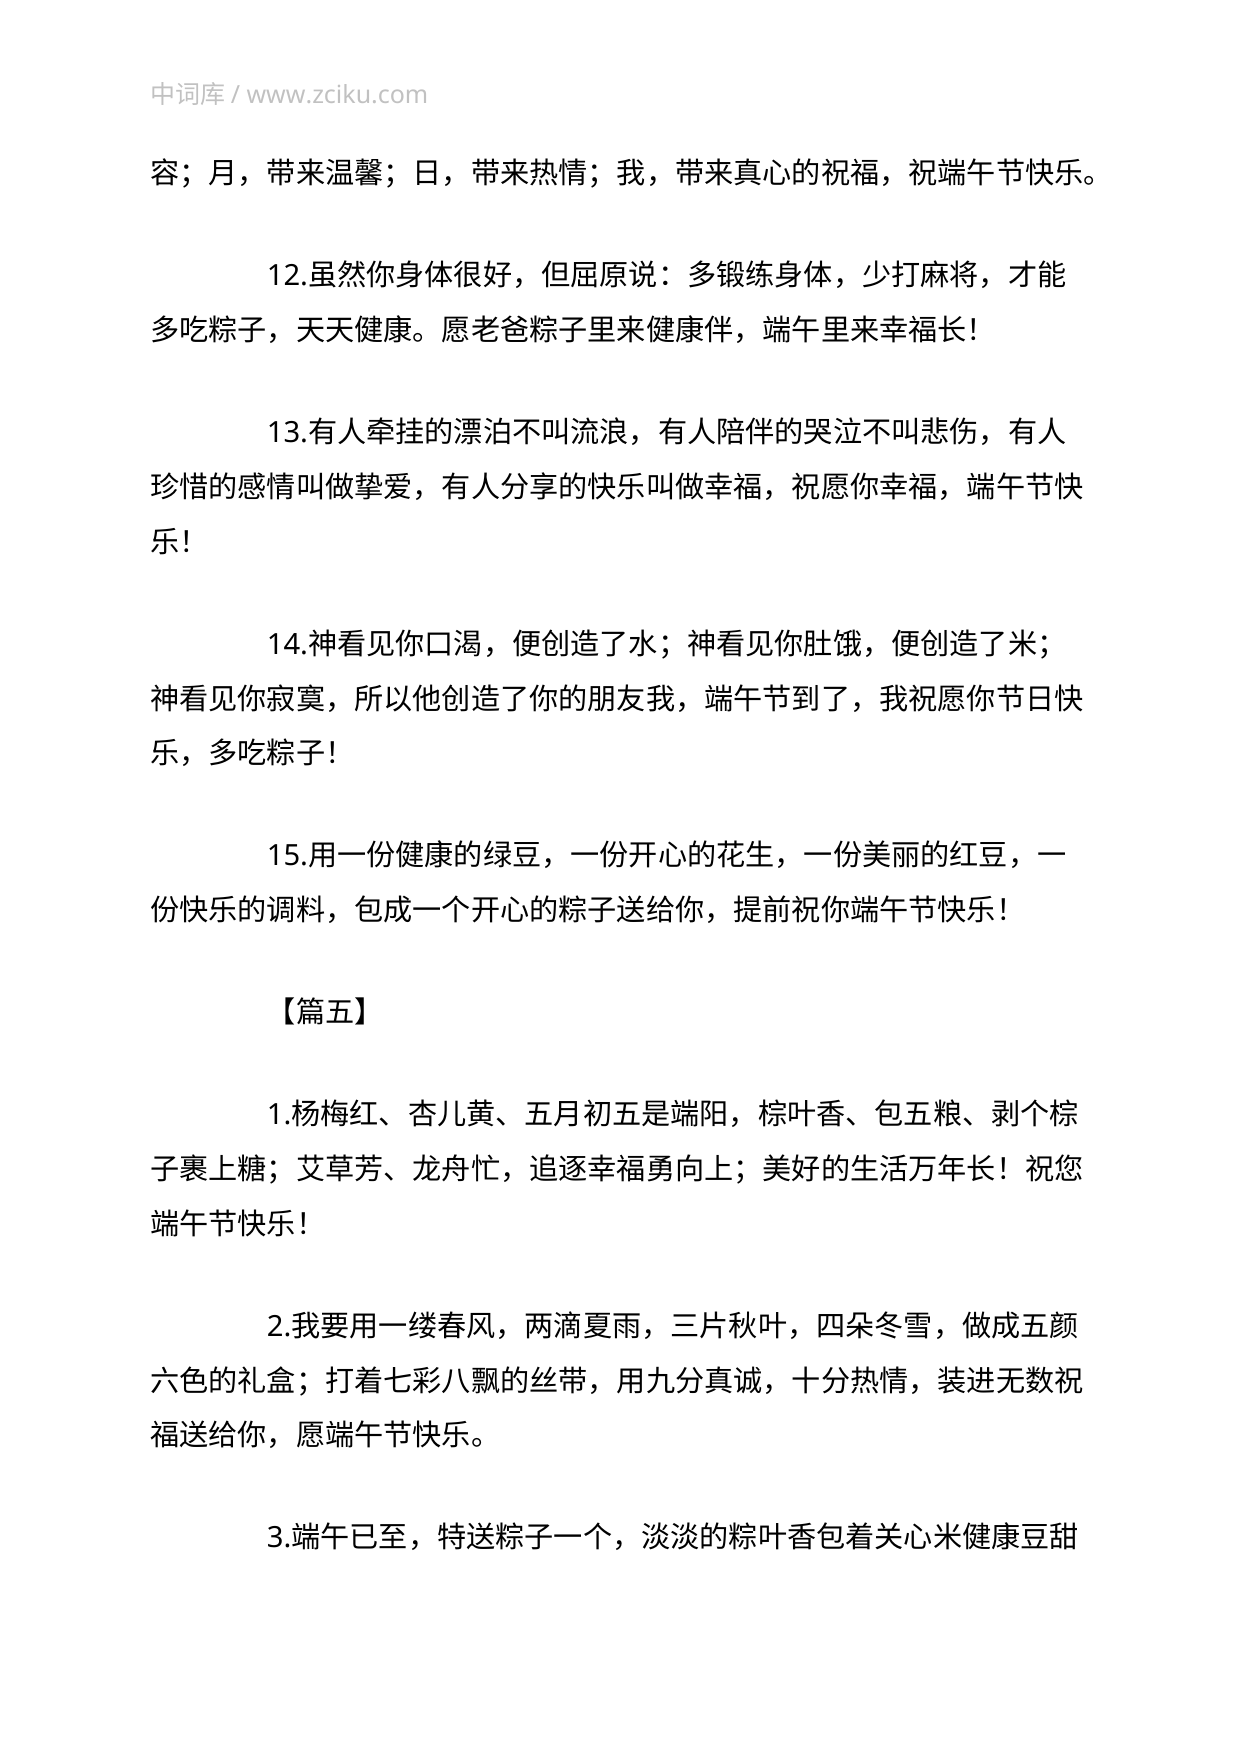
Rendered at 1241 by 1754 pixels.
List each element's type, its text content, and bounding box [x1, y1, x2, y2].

text 13.有人牵挂的漂泊不叫流浪，有人陪伴的哭泣不叫悲伤，有人珍惜的感情叫做挚爱，有人分享的快乐叫做幸福，祝愿你幸福，端午节快乐！ [150, 408, 1090, 561]
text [150, 1514, 1090, 1556]
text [150, 150, 1090, 192]
text 12.虽然你身体很好，但屈原说：多锻练身体，少打麻将，才能多吃粽子，天天健康。愿老爸粽子里来健康伴，端午里来幸福长！ [150, 252, 1090, 349]
text 14.神看见你口渴，便创造了水；神看见你肚饿，便创造了米；神看见你寂寞，所以他创造了你的朋友我，端午节到了，我祝愿你节日快乐，多吃粽子！ [150, 620, 1090, 772]
text 1.杨梅红、杏儿黄、五月初五是端阳，棕叶香、包五粮、剥个棕子裹上糖；艾草芳、龙舟忙，追逐幸福勇向上；美好的生活万年长！祝您端午节快乐！ [150, 1090, 1090, 1243]
text 【篇五】 [150, 989, 1090, 1031]
text 2.我要用一缕春风，两滴夏雨，三片秋叶，四朵冬雪，做成五颜六色的礼盒；打着七彩八飘的丝带，用九分真诚，十分热情，装进无数祝福送给你，愿端午节快乐。 [150, 1302, 1090, 1454]
text 15.用一份健康的绿豆，一份开心的花生，一份美丽的红豆，一份快乐的调料，包成一个开心的粽子送给你，提前祝你端午节快乐！ [150, 832, 1090, 929]
